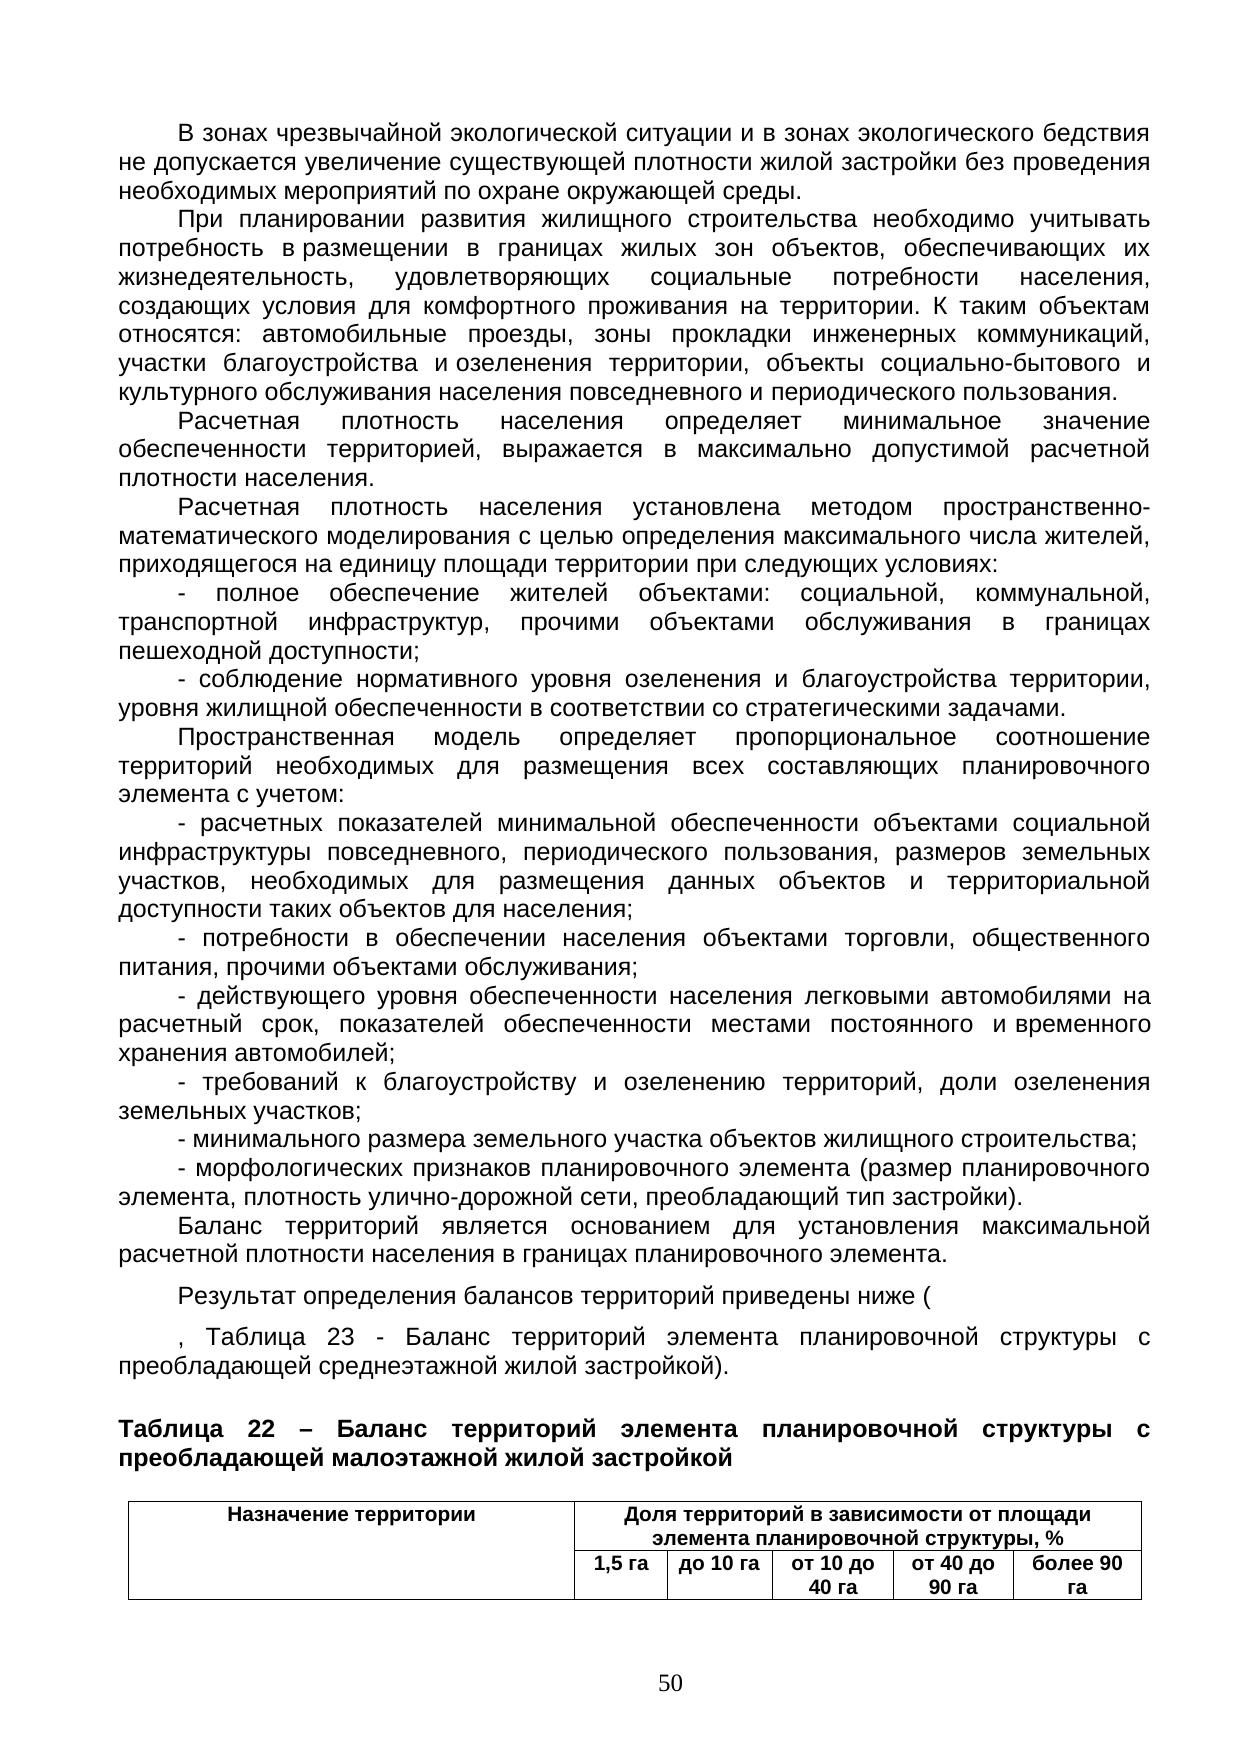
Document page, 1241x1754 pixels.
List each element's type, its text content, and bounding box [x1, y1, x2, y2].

table_cell от 40 до 90 га [894, 1551, 1013, 1598]
text Таблица 22 – Баланс территорий элемента планировочной структуры с преобладающей малоэтажной жилой застройкой [118, 1414, 1152, 1472]
text Расчетная плотность населения определяет минимальное значение обеспеченности территорией, выражается в максимально допустимой расчетной плотности населения. [118, 406, 1152, 492]
table_header Назначение территории [129, 1502, 574, 1598]
table_cell от 10 до 40 га [773, 1551, 893, 1598]
list - полное обеспечение жителей объектами: социальной, коммунальной, транспортной инфраструктур, прочими объектами обслуживания в границах пешеходной доступности; [118, 578, 1152, 664]
list - действующего уровня обеспеченности населения легковыми автомобилями на расчетный срок, показателей обеспеченности местами постоянного и временного хранения автомобилей; [118, 981, 1152, 1067]
table_cell 1,5 га [575, 1551, 667, 1598]
text Баланс территорий является основанием для установления максимальной расчетной плотности населения в границах планировочного элемента. [118, 1211, 1152, 1268]
list - потребности в обеспечении населения объектами торговли, общественного питания, прочими объектами обслуживания; [118, 923, 1152, 981]
text При планировании развития жилищного строительства необходимо учитывать потребность в размещении в границах жилых зон объектов, обеспечивающих их жизнедеятельность, удовлетворяющих социальные потребности населения, создающих условия для комфортного проживания на территории. К таким объектам относятся: автомобильные проезды, зоны прокладки инженерных коммуникаций, участки благоустройства и озеленения территории, объекты социально-бытового и культурного обслуживания населения повседневного и периодического пользования. [118, 204, 1152, 406]
text Расчетная плотность населения установлена методом пространственно-математического моделирования с целью определения максимального числа жителей, приходящегося на единицу площади территории при следующих условиях: [118, 492, 1152, 578]
list - соблюдение нормативного уровня озеленения и благоустройства территории, уровня жилищной обеспеченности в соответствии со стратегическими задачами. [118, 664, 1152, 722]
list - минимального размера земельного участка объектов жилищного строительства; [118, 1124, 1152, 1153]
text Пространственная модель определяет пропорциональное соотношение территорий необходимых для размещения всех составляющих планировочного элемента с учетом: [118, 722, 1152, 808]
table_cell более 90 га [1014, 1551, 1141, 1598]
text В зонах чрезвычайной экологической ситуации и в зонах экологического бедствия не допускается увеличение существующей плотности жилой застройки без проведения необходимых мероприятий по охране окружающей среды. [118, 118, 1152, 204]
table_header Доля территорий в зависимости от площади элемента планировочной структуры, % [575, 1502, 1141, 1549]
text Результат определения балансов территорий приведены ниже ( [118, 1281, 1152, 1309]
list - требований к благоустройству и озеленению территорий, доли озеленения земельных участков; [118, 1067, 1152, 1124]
list - расчетных показателей минимальной обеспеченности объектами социальной инфраструктуры повседневного, периодического пользования, размеров земельных участков, необходимых для размещения данных объектов и территориальной доступности таких объектов для населения; [118, 808, 1152, 923]
table_cell до 10 га [668, 1551, 772, 1598]
list - морфологических признаков планировочного элемента (размер планировочного элемента, плотность улично-дорожной сети, преобладающий тип застройки). [118, 1153, 1152, 1211]
